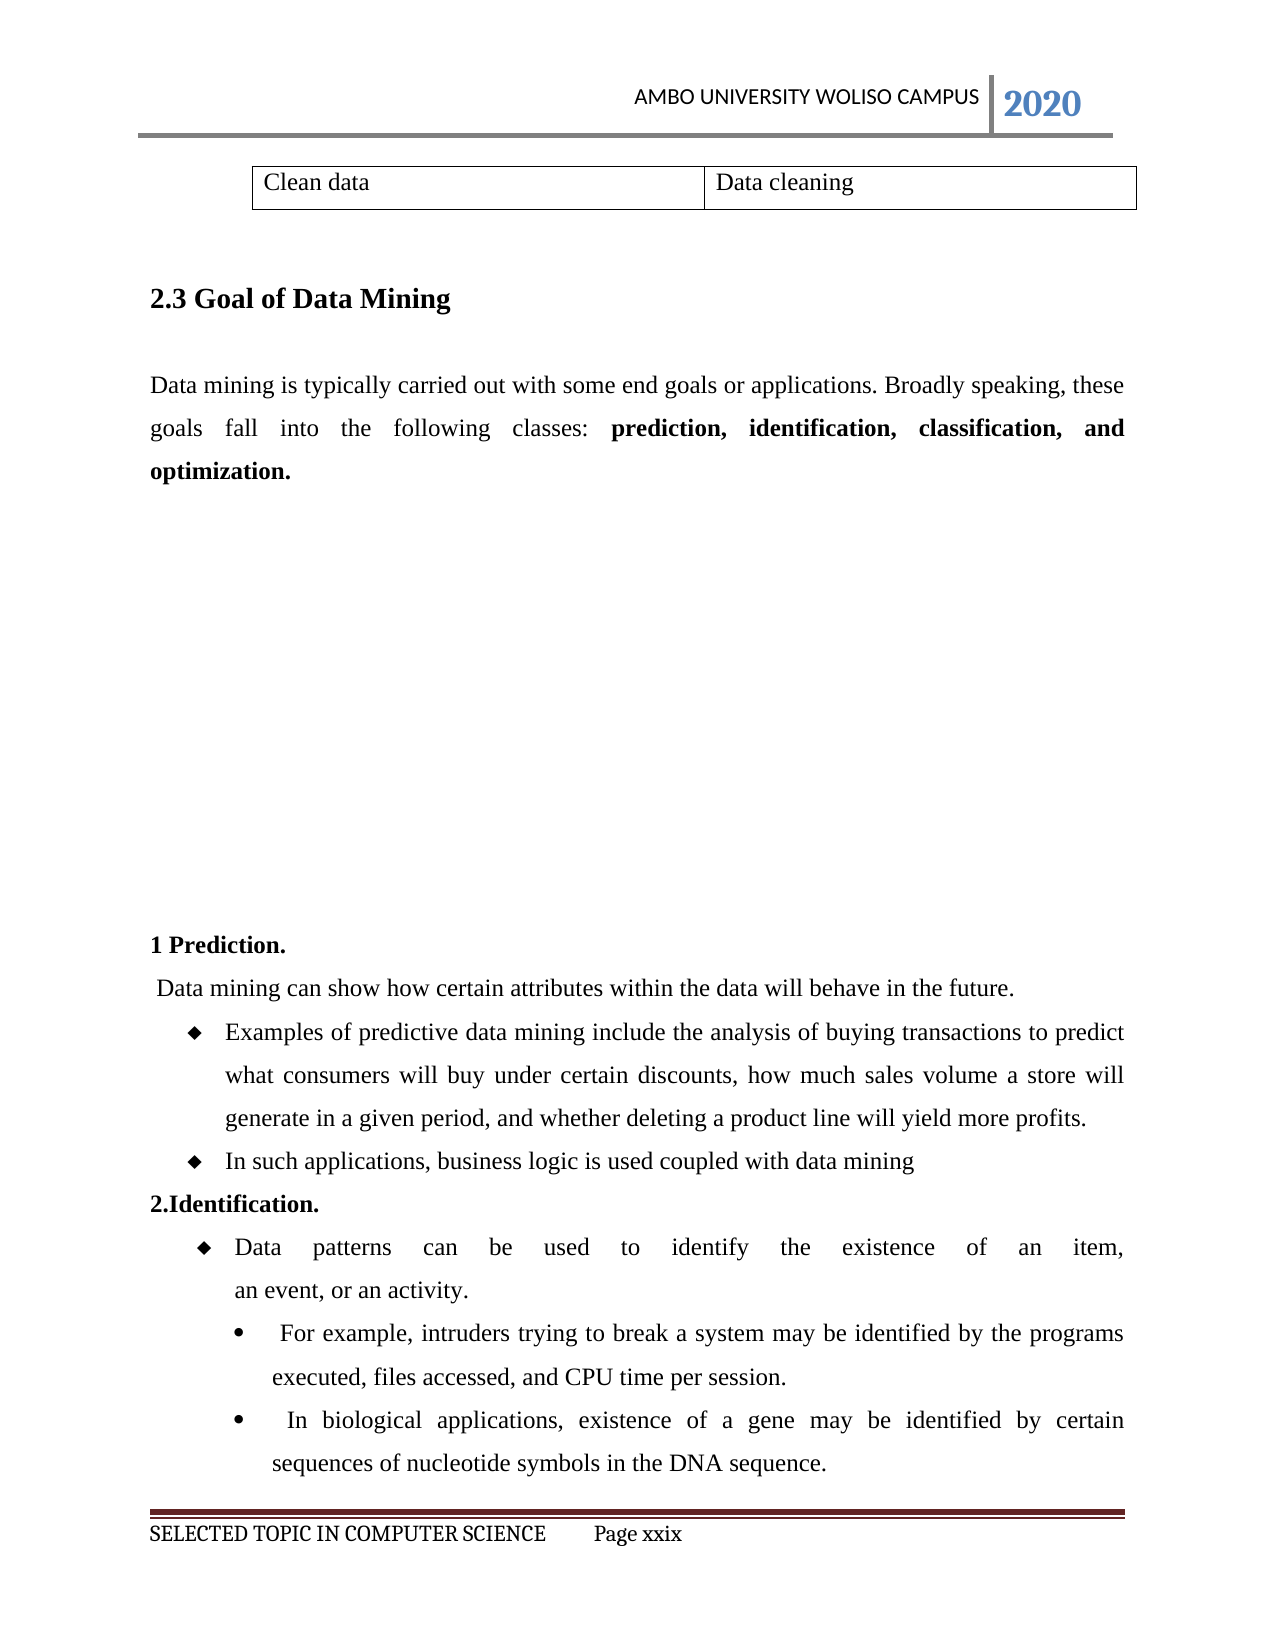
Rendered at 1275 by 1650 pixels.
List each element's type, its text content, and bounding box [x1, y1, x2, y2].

list Data patterns can be used to identify the existence of an item, an event, or an activity. [197, 1232, 1125, 1304]
table_cell Clean data [253, 167, 704, 209]
text Data mining is typically carried out with some end goals or applications. Broadly speaking, these goals fall into the following classes: prediction, identification, classification, and optimization. [150, 370, 1125, 485]
table_cell Data cleaning [705, 167, 1136, 209]
list In such applications, business logic is used coupled with data mining [187, 1146, 1125, 1175]
list In biological applications, existence of a gene may be identified by certain sequences of nucleotide symbols in the DNA sequence. [234, 1405, 1125, 1477]
text 2.Identification. [150, 1189, 1125, 1218]
list Examples of predictive data mining include the analysis of buying transactions to predict what consumers will buy under certain discounts, how much sales volume a store will generate in a given period, and whether deleting a product line will yield more profits. [187, 1017, 1125, 1132]
subtitle 2.3 Goal of Data Mining [150, 281, 1125, 314]
text Data mining can show how certain attributes within the data will behave in the future. [150, 973, 1125, 1002]
text 1 Prediction. [150, 930, 1125, 959]
list For example, intruders trying to break a system may be identified by the programs executed, files accessed, and CPU time per session. [234, 1318, 1125, 1390]
